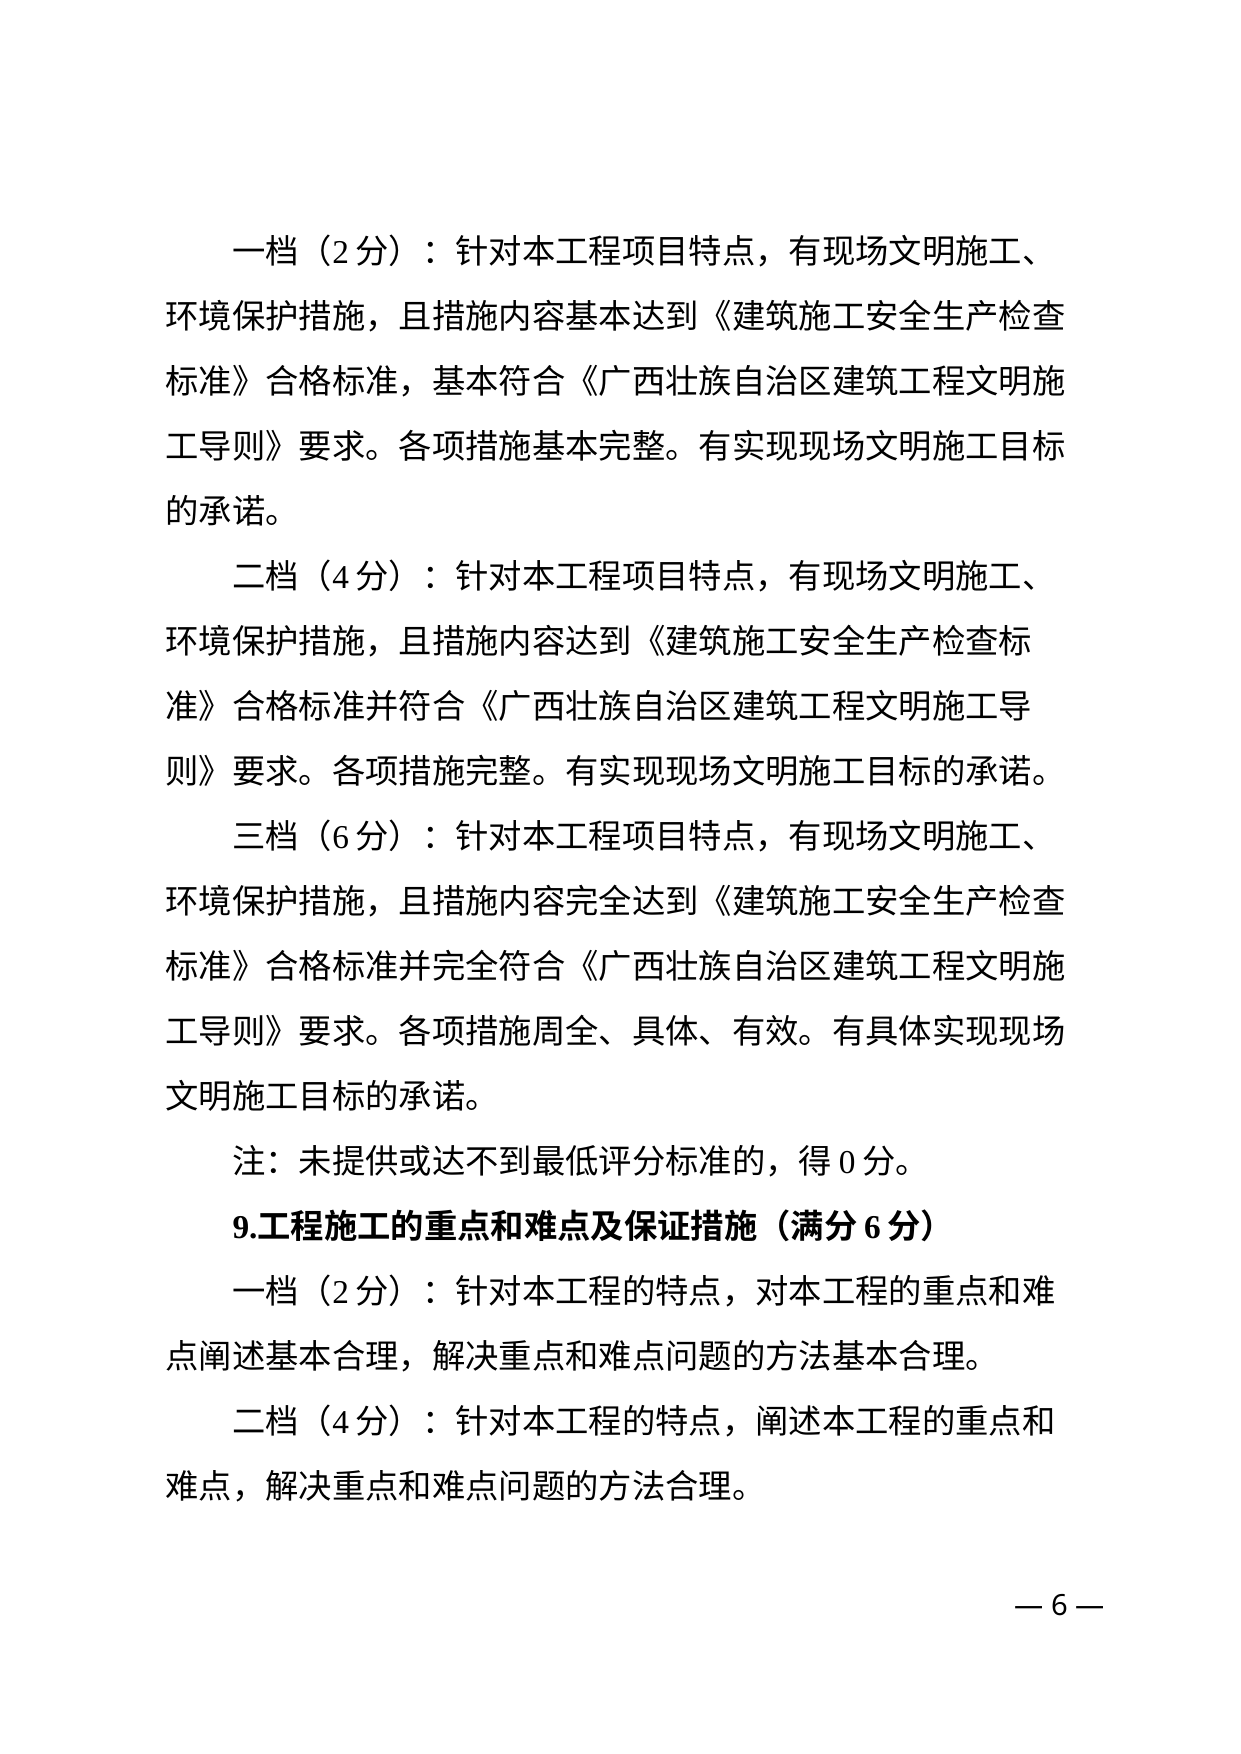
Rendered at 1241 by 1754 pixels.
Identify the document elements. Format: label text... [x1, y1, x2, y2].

text 一档（2分）：针对本工程的特点，对本工程的重点和难点阐述基本合理，解决重点和难点问题的方法基本合理。 [165, 1257, 1087, 1387]
text 9.工程施工的重点和难点及保证措施（满分6分） [165, 1192, 1087, 1257]
text 一档（2分）：针对本工程项目特点，有现场文明施工、环境保护措施，且措施内容基本达到《建筑施工安全生产检查标准》合格标准，基本符合《广西壮族自治区建筑工程文明施工导则》要求。各项措施基本完整。有实现现场文明施工目标的承诺。 [165, 217, 1087, 542]
text 三档（6分）：针对本工程项目特点，有现场文明施工、环境保护措施，且措施内容完全达到《建筑施工安全生产检查标准》合格标准并完全符合《广西壮族自治区建筑工程文明施工导则》要求。各项措施周全、具体、有效。有具体实现现场文明施工目标的承诺。 [165, 802, 1087, 1127]
text 注：未提供或达不到最低评分标准的，得0分。 [165, 1127, 1087, 1192]
text 二档（4分）：针对本工程的特点，阐述本工程的重点和难点，解决重点和难点问题的方法合理。 [165, 1387, 1087, 1517]
text 二档（4分）：针对本工程项目特点，有现场文明施工、环境保护措施，且措施内容达到《建筑施工安全生产检查标准》合格标准并符合《广西壮族自治区建筑工程文明施工导则》要求。各项措施完整。有实现现场文明施工目标的承诺。 [165, 542, 1087, 802]
